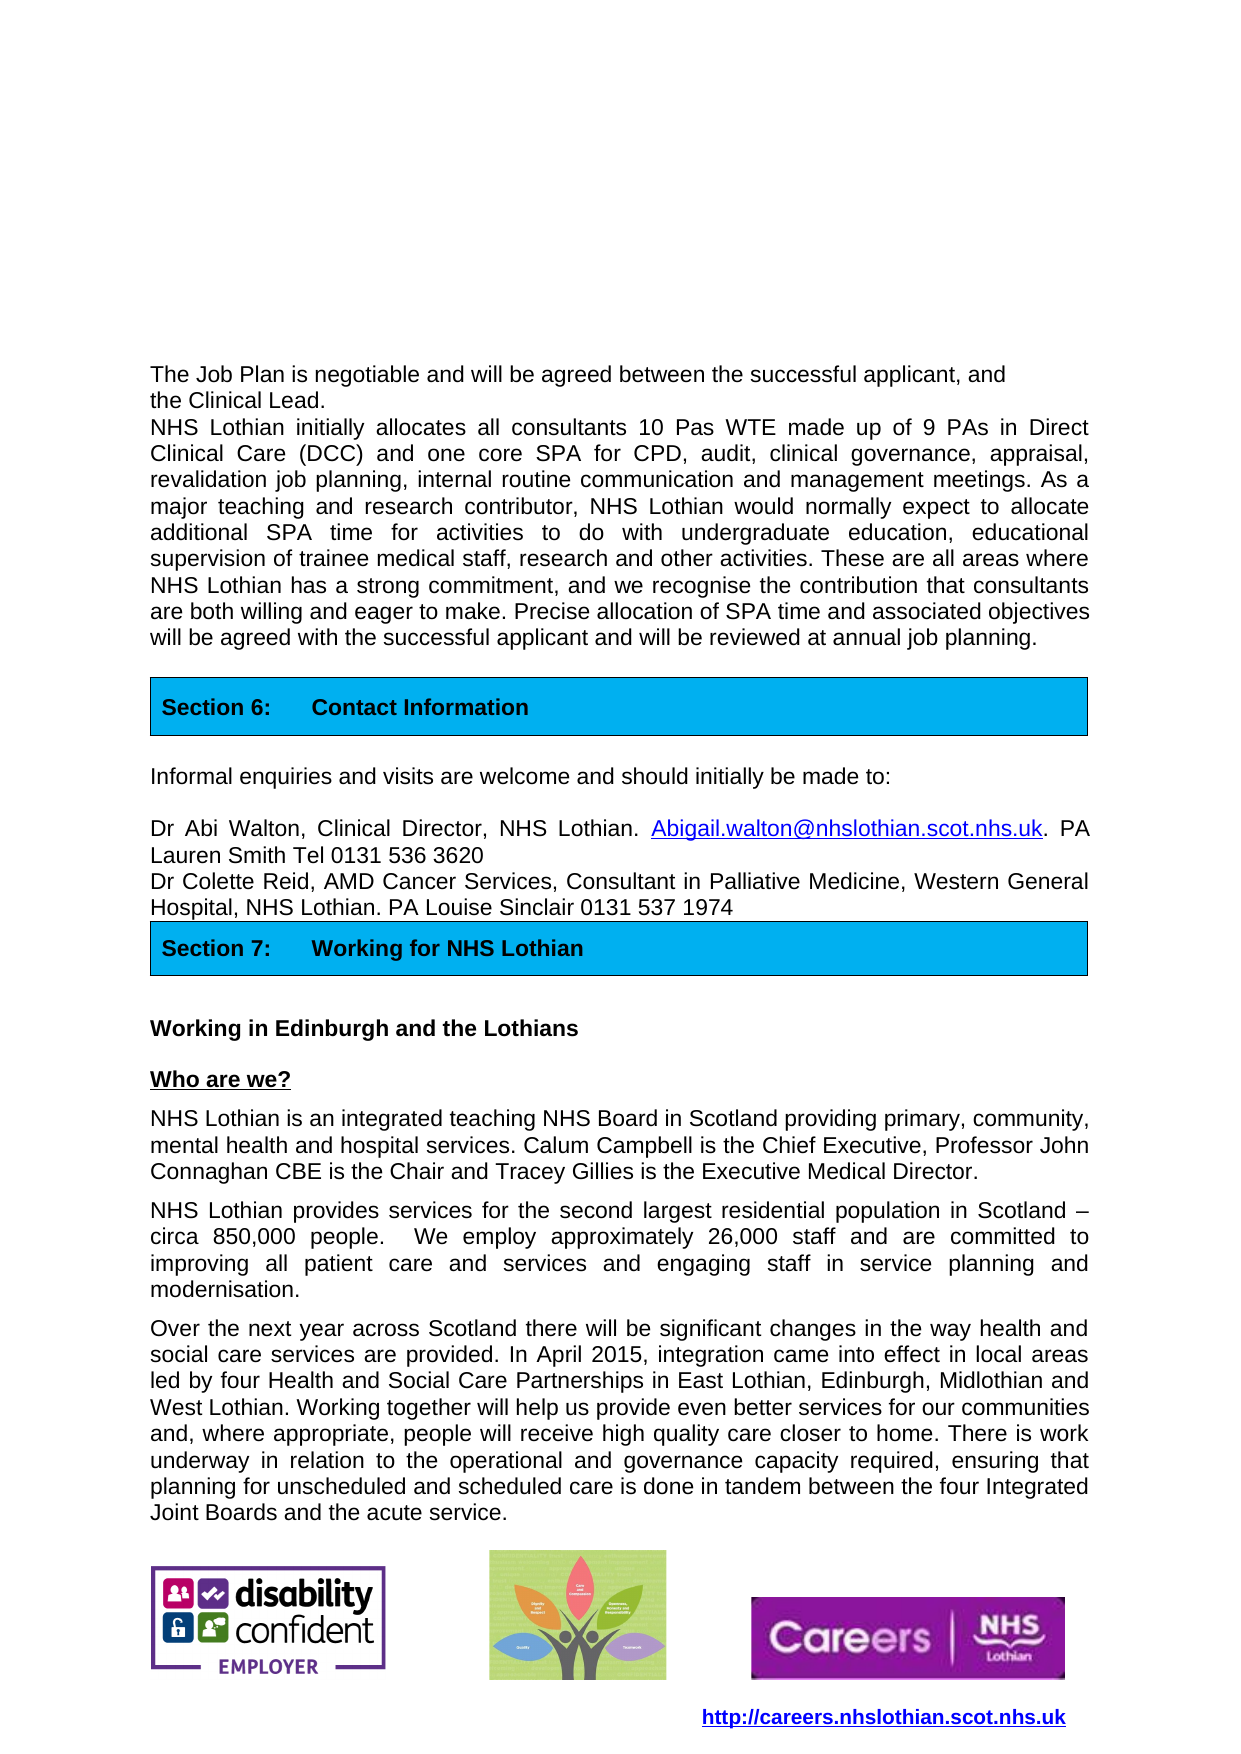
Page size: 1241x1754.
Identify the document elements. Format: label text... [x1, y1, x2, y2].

picture [150, 1566, 386, 1680]
text Working in Edinburgh and the Lothians [150, 1015, 1090, 1041]
text Dr Colette Reid, AMD Cancer Services, Consultant in Palliative Medicine, Western General Hospital, NHS Lothian. PA Louise Sinclair 0131 537 1974 [150, 868, 1090, 921]
text NHS Lothian is an integrated teaching NHS Board in Scotland providing primary, community, mental health and hospital services. Calum Campbell is the Chief Executive, Professor John Connaghan CBE is the Chair and Tracey Gillies is the Executive Medical Director. [150, 1105, 1090, 1184]
text Who are we? [150, 1066, 1090, 1093]
text Dr Abi Walton, Clinical Director, NHS Lothian. Abigail.walton@nhslothian.scot.nhs.uk. PA Lauren Smith Tel 0131 536 3620 [150, 815, 1090, 868]
table_header Section 7: Working for NHS Lothian [151, 922, 1087, 975]
text NHS Lothian initially allocates all consultants 10 Pas WTE made up of 9 PAs in Direct Clinical Care (DCC) and one core SPA for CPD, audit, clinical governance, appraisal, revalidation job planning, internal routine communication and management meetings. As a major teaching and research contributor, NHS Lothian would normally expect to allocate additional SPA time for activities to do with undergraduate education, educational supervision of trainee medical staff, research and other activities. These are all areas where NHS Lothian has a strong commitment, and we recognise the contribution that consultants are both willing and eager to make. Precise allocation of SPA time and associated objectives will be agreed with the successful applicant and will be reviewed at annual job planning. [150, 413, 1090, 651]
text the Clinical Lead. [150, 387, 1090, 413]
text Informal enquiries and visits are welcome and should initially be made to: [150, 763, 1090, 789]
picture [489, 1550, 667, 1680]
picture [751, 1597, 1065, 1680]
text NHS Lothian provides services for the second largest residential population in Scotland – circa 850,000 people. We employ approximately 26,000 staff and are committed to improving all patient care and services and engaging staff in service planning and modernisation. [150, 1197, 1090, 1302]
text The Job Plan is negotiable and will be agreed between the successful applicant, and [150, 361, 1090, 387]
table_header Section 6: Contact Information [151, 678, 1087, 735]
text Over the next year across Scotland there will be significant changes in the way health and social care services are provided. In April 2015, integration came into effect in local areas led by four Health and Social Care Partnerships in East Lothian, Edinburgh, Midlothian and West Lothian. Working together will help us provide even better services for our communities and, where appropriate, people will receive high quality care closer to home. There is work underway in relation to the operational and governance capacity required, ensuring that planning for unscheduled and scheduled care is done in tandem between the four Integrated Joint Boards and the acute service. [150, 1315, 1090, 1526]
